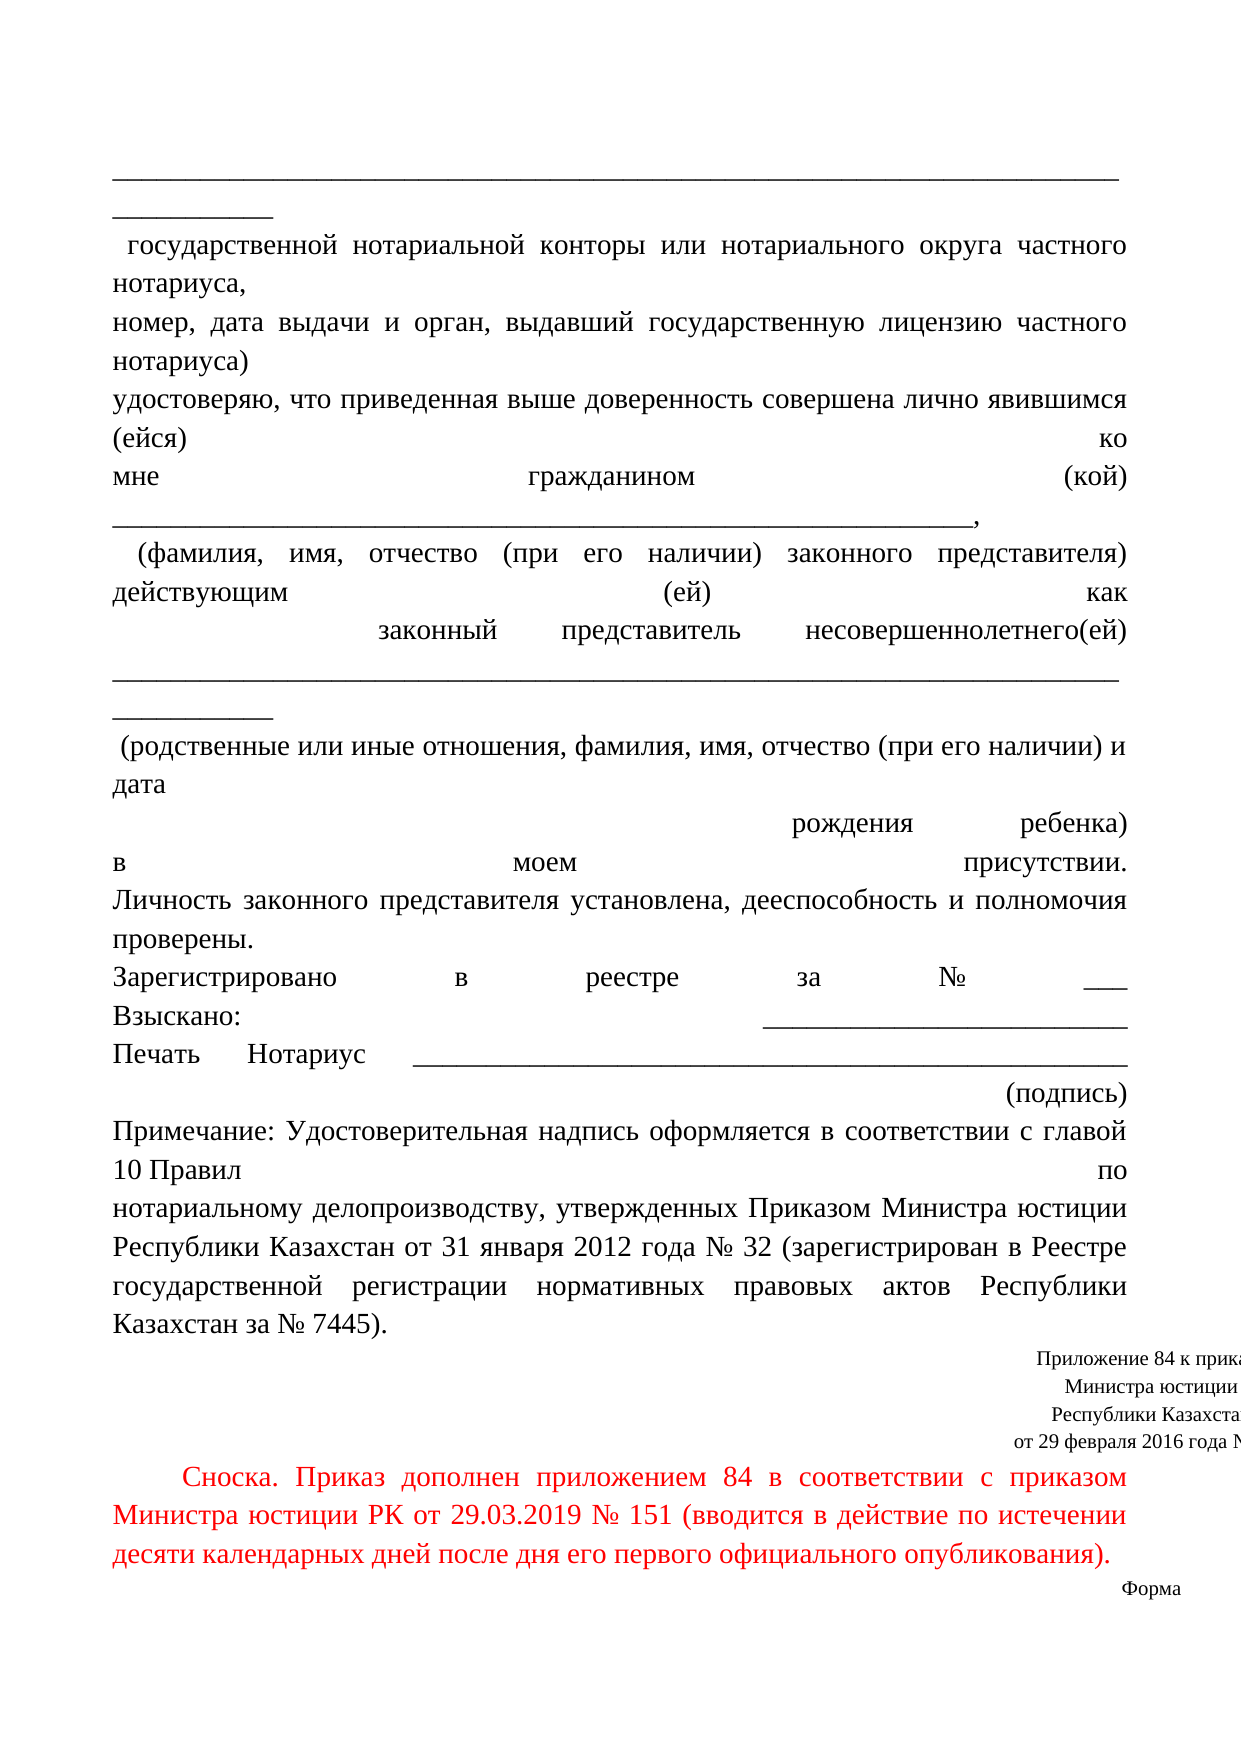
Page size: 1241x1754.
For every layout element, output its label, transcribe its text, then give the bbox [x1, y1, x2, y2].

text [112, 150, 1128, 1340]
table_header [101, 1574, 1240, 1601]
text Сноска. Приказ дополнен приложением 84 в соответствии с приказом Министра юстиции РК от 29.03.2019 № 151 (вводится в действие по истечении десяти календарных дней после дня его первого официального опубликования). [112, 1459, 1128, 1569]
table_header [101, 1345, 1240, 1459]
